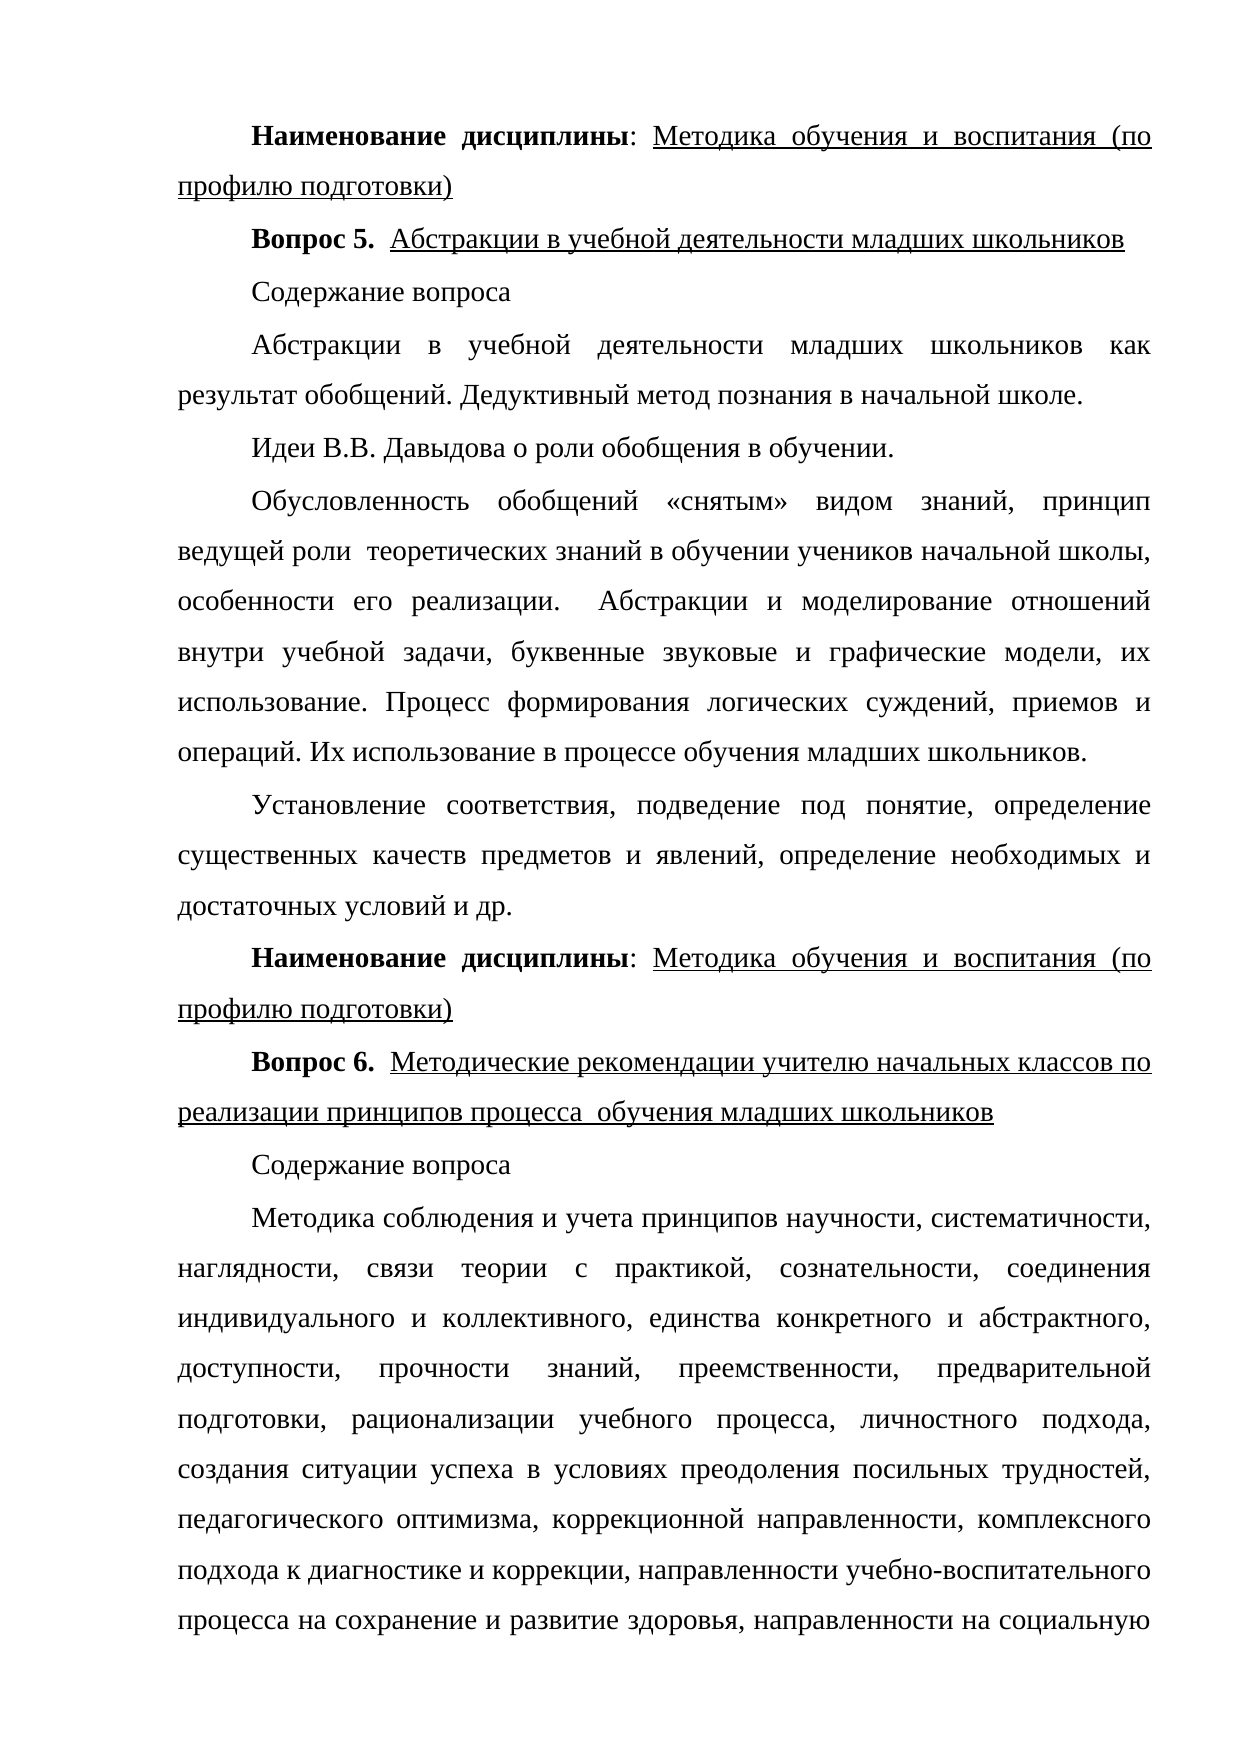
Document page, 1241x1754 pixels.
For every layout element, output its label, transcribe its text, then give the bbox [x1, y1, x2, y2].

text Содержание вопроса [177, 274, 1152, 308]
text Вопрос 5. Абстракции в учебной деятельности младших школьников [177, 221, 1152, 255]
text Обусловленность обобщений «снятым» видом знаний, принцип ведущей роли теоретических знаний в обучении учеников начальной школы, особенности его реализации. Абстракции и моделирование отношений внутри учебной задачи, буквенные звуковые и графические модели, их использование. Процесс формирования логических суждений, приемов и операций. Их использование в процессе обучения младших школьников. [177, 483, 1152, 768]
text Вопрос 6. Методические рекомендации учителю начальных классов по реализации принципов процесса обучения младших школьников [177, 1044, 1152, 1128]
text Установление соответствия, подведение под понятие, определение существенных качеств предметов и явлений, определение необходимых и достаточных условий и др. [177, 787, 1152, 921]
text Наименование дисциплины: Методика обучения и воспитания (по профилю подготовки) [177, 118, 1152, 202]
text Идеи В.В. Давыдова о роли обобщения в обучении. [177, 430, 1152, 463]
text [177, 1200, 1152, 1636]
text Наименование дисциплины: Методика обучения и воспитания (по профилю подготовки) [177, 941, 1152, 1024]
text Абстракции в учебной деятельности младших школьников как результат обобщений. Дедуктивный метод познания в начальной школе. [177, 327, 1152, 411]
text Содержание вопроса [177, 1147, 1152, 1180]
